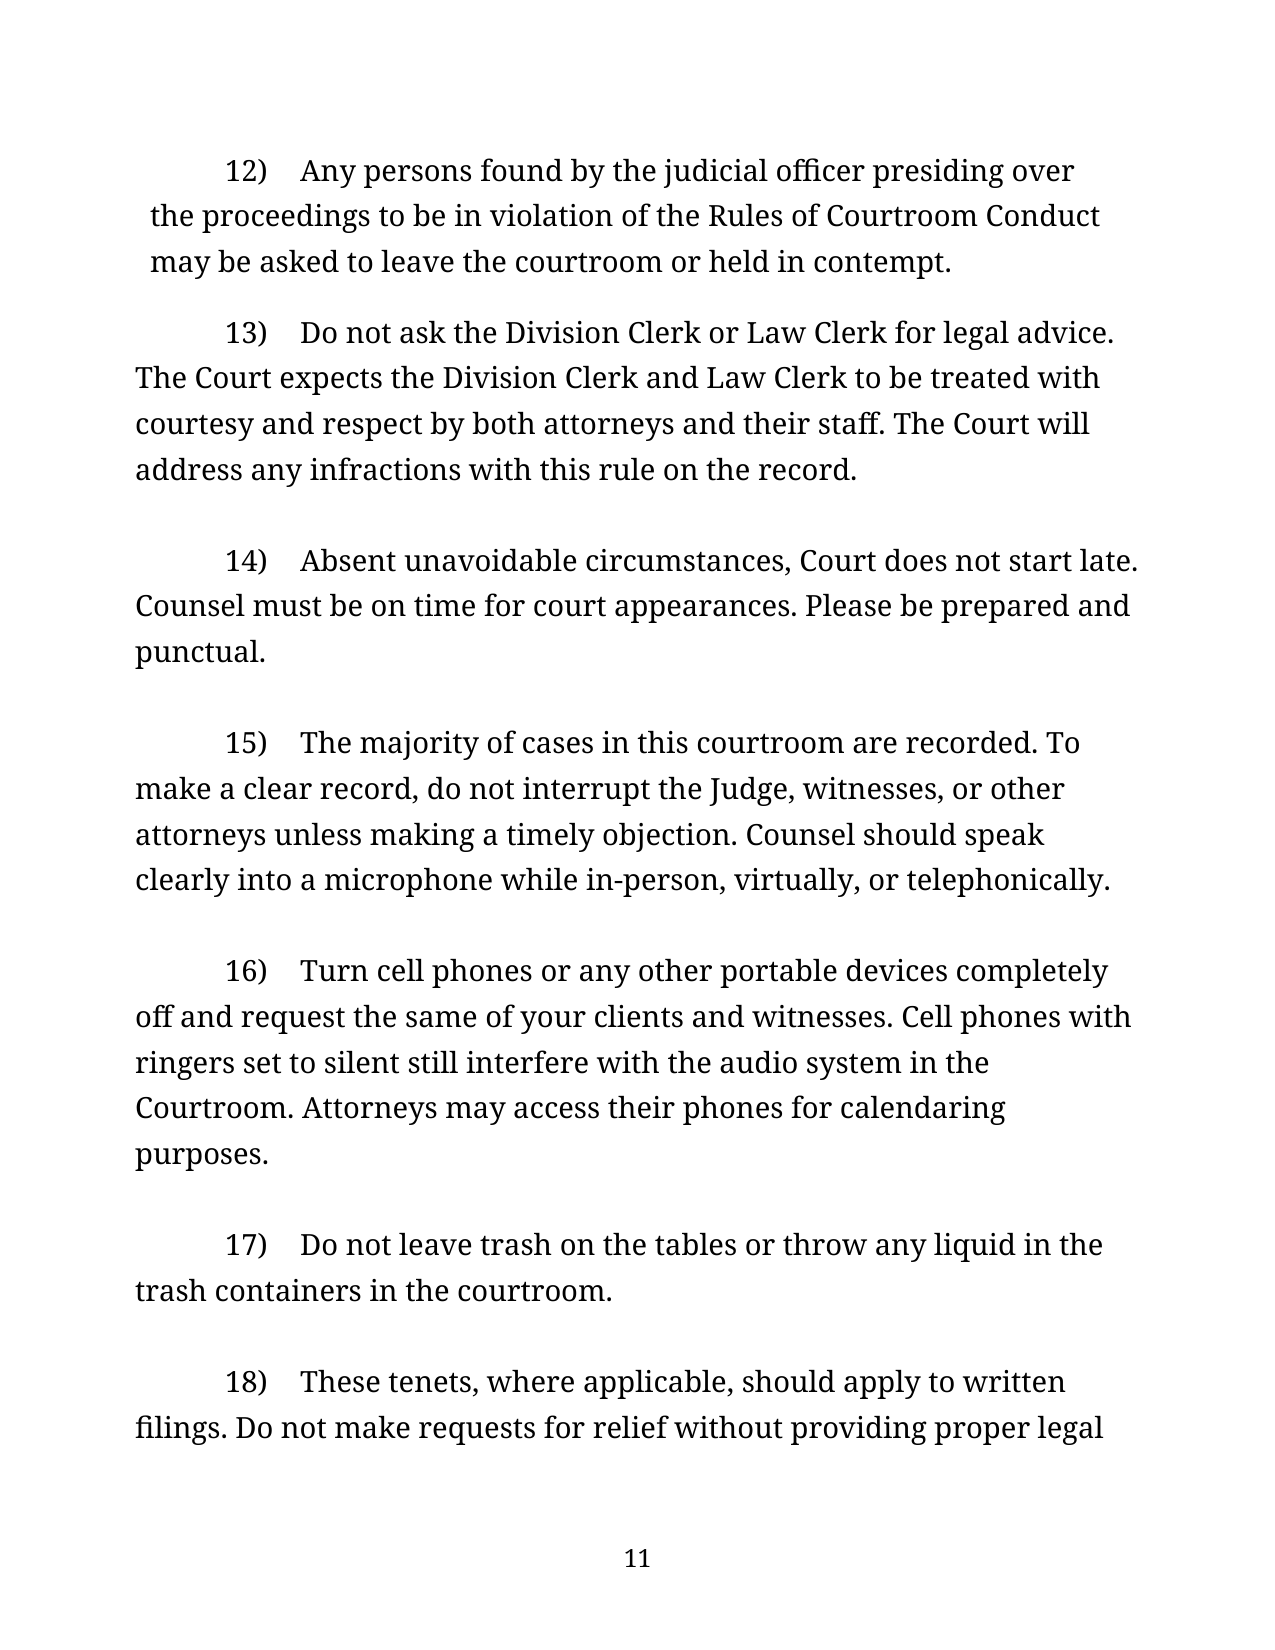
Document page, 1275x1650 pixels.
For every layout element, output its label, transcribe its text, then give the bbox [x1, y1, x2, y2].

text 14) Absent unavoidable circumstances, Court does not start late. Counsel must be on time for court appearances. Please be prepared and punctual. [135, 540, 1140, 671]
text 12) Any persons found by the judicial officer presiding over the proceedings to be in violation of the Rules of Courtroom Conduct may be asked to leave the courtroom or held in contempt. [150, 150, 1125, 281]
text 17) Do not leave trash on the tables or throw any liquid in the trash containers in the courtroom. [135, 1224, 1140, 1310]
text 13) Do not ask the Division Clerk or Law Clerk for legal advice. The Court expects the Division Clerk and Law Clerk to be treated with courtesy and respect by both attorneys and their staff. The Court will address any infractions with this rule on the record. [135, 312, 1140, 488]
text 15) The majority of cases in this courtroom are recorded. To make a clear record, do not interrupt the Judge, witnesses, or other attorneys unless making a timely objection. Counsel should speak clearly into a microphone while in-person, virtually, or telephonically. [135, 722, 1140, 899]
text 16) Turn cell phones or any other portable devices completely off and request the same of your clients and witnesses. Cell phones with ringers set to silent still interfere with the audio system in the Courtroom. Attorneys may access their phones for calendaring purposes. [135, 951, 1140, 1173]
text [135, 1361, 1140, 1447]
